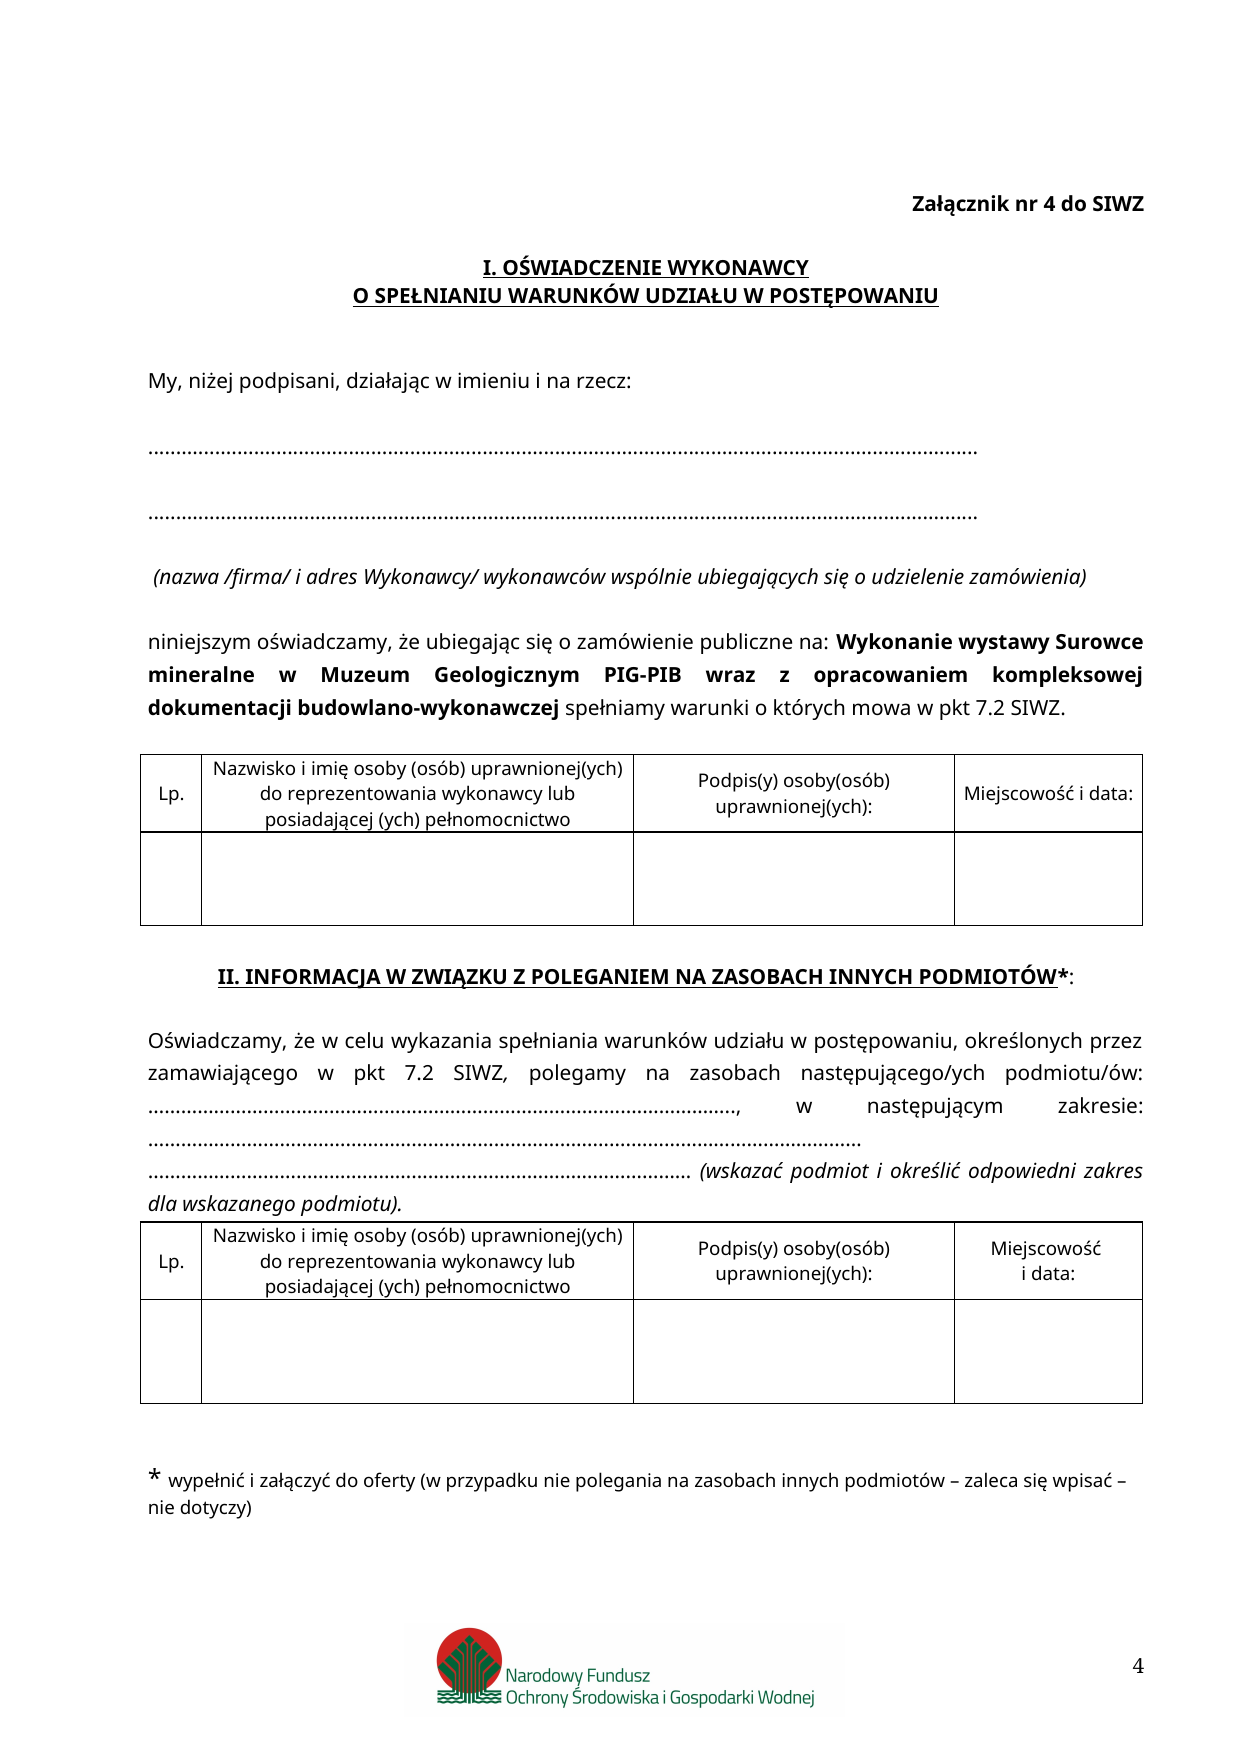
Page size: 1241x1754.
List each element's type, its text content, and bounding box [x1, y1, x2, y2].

text (nazwa /firma/ i adres Wykonawcy/ wykonawców wspólnie ubiegających się o udzielenie zamówienia) [148, 562, 1144, 591]
text My, niżej podpisani, działając w imieniu i na rzecz: [148, 367, 1144, 395]
table_cell [955, 833, 1142, 925]
text II. INFORMACJA W ZWIĄZKU Z POLEGANIEM NA ZASOBACH INNYCH PODMIOTÓW*: [148, 962, 1144, 991]
text * wypełnić i załączyć do oferty (w przypadku nie polegania na zasobach innych podmiotów – zaleca się wpisać – nie dotyczy) [148, 1461, 1144, 1520]
text ..................................................................................................................................................... [148, 432, 1144, 460]
table_header Lp. [141, 1223, 201, 1299]
table_header Miejscowość i data: [955, 755, 1142, 831]
table_header Podpis(y) osoby(osób) uprawnionej(ych): [634, 1223, 954, 1299]
picture [404, 1623, 846, 1717]
table_cell [141, 1300, 201, 1403]
text niniejszym oświadczamy, że ubiegając się o zamówienie publiczne na: Wykonanie wystawy Surowce mineralne w Muzeum Geologicznym PIG-PIB wraz z opracowaniem kompleksowej dokumentacji budowlano-wykonawczej spełniamy warunki o których mowa w pkt 7.2 SIWZ. [148, 627, 1144, 721]
text ……………………………………………………………………………………… (wskazać podmiot i określić odpowiedni zakres dla wskazanego podmiotu). [148, 1156, 1144, 1217]
text Oświadczamy, że w celu wykazania spełniania warunków udziału w postępowaniu, określonych przez zamawiającego w pkt 7.2 SIWZ, polegamy na zasobach następującego/ych podmiotu/ów: …………………………………….……………………………………..……………….., w następującym zakresie: …………………………………………………………………………….…………………………………… [148, 1026, 1144, 1152]
text I. OŚWIADCZENIE WYKONAWCY [148, 253, 1144, 281]
table_header Lp. [141, 755, 201, 831]
table_cell [634, 1300, 954, 1403]
table_cell [202, 833, 633, 925]
table_header Nazwisko i imię osoby (osób) uprawnionej(ych) do reprezentowania wykonawcy lub posiadającej (ych) pełnomocnictwo [202, 755, 633, 831]
table_cell [141, 833, 201, 925]
table_cell [634, 833, 954, 925]
table_header Podpis(y) osoby(osób) uprawnionej(ych): [634, 755, 954, 831]
table_header Miejscowość i data: [955, 1223, 1142, 1299]
text ..................................................................................................................................................... [148, 497, 1144, 526]
text O SPEŁNIANIU WARUNKÓW UDZIAŁU W POSTĘPOWANIU [148, 281, 1144, 310]
table_header Nazwisko i imię osoby (osób) uprawnionej(ych) do reprezentowania wykonawcy lub posiadającej (ych) pełnomocnictwo [202, 1223, 633, 1299]
text Załącznik nr 4 do SIWZ [148, 189, 1144, 217]
table_cell [955, 1300, 1142, 1403]
table_cell [202, 1300, 633, 1403]
